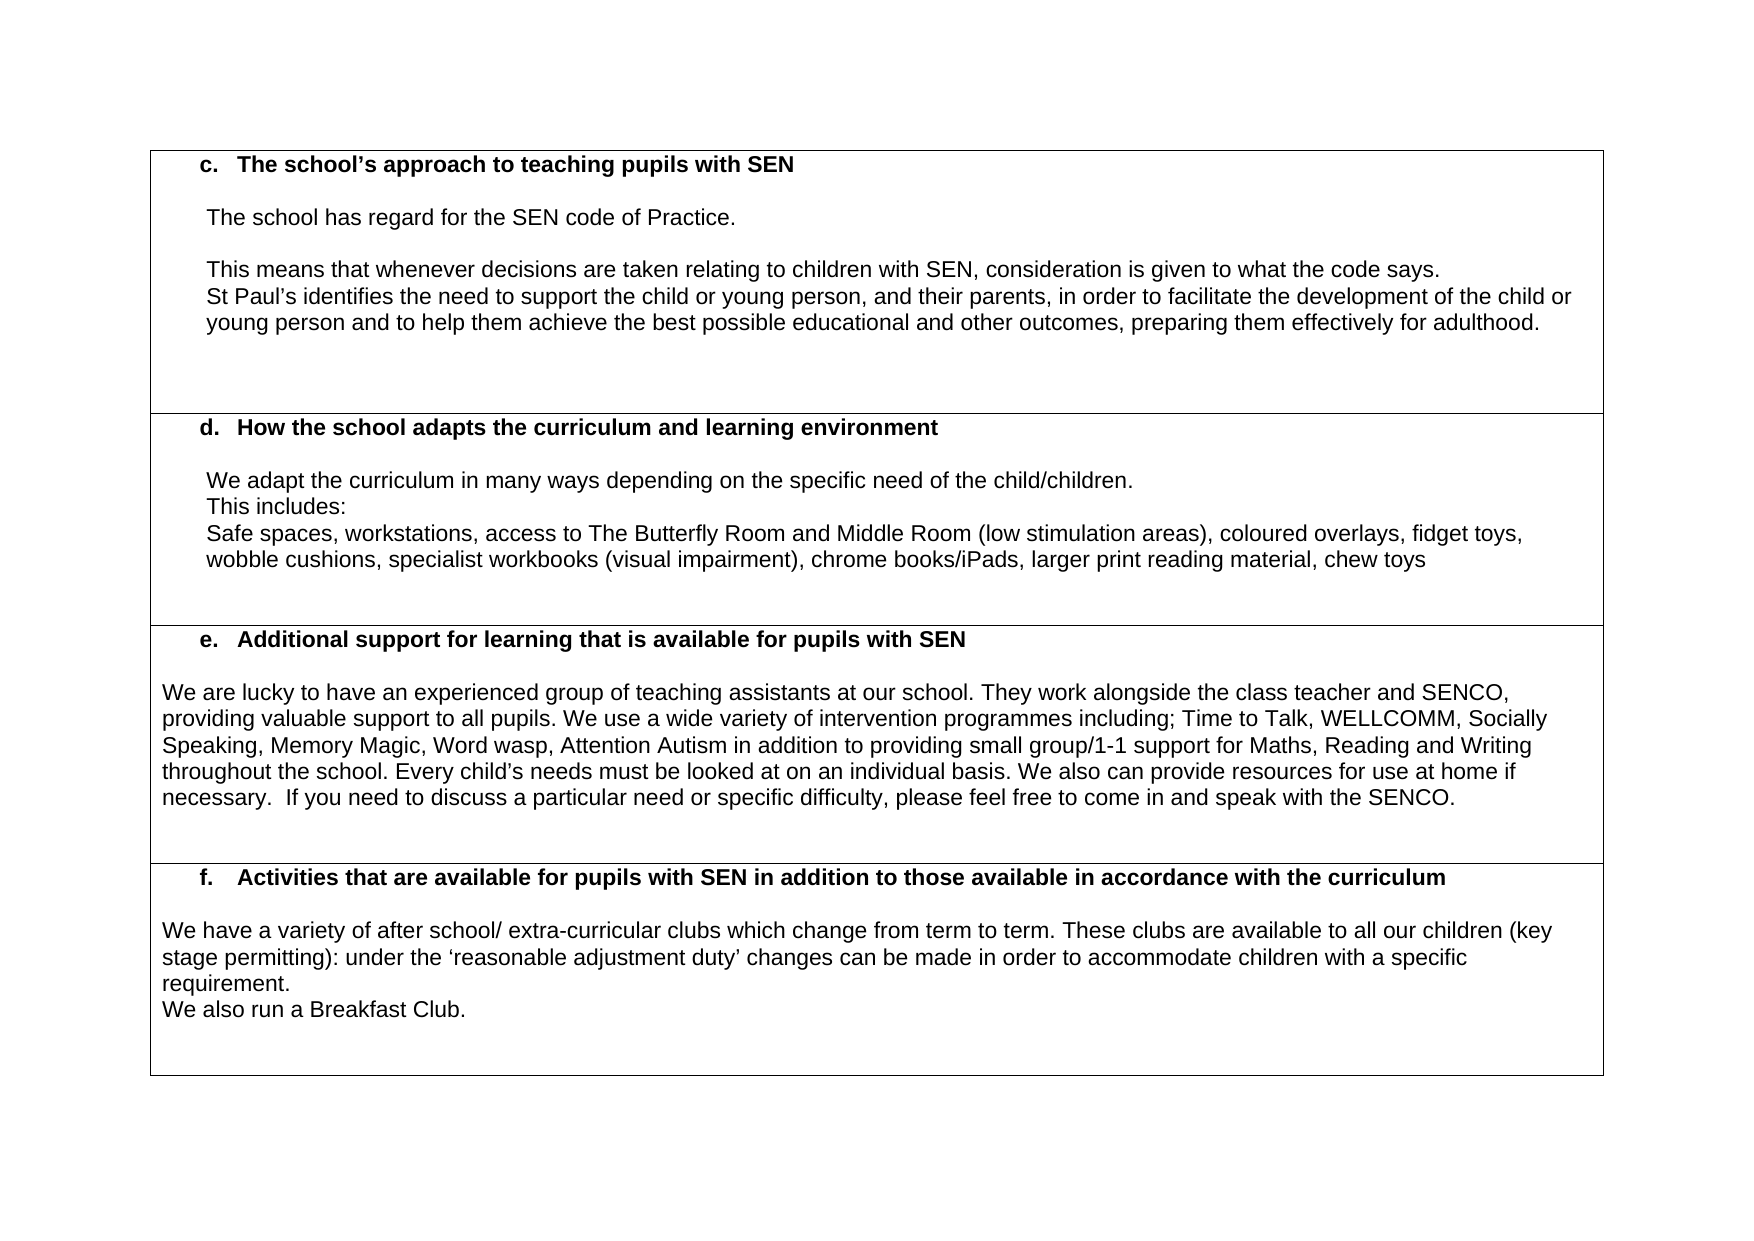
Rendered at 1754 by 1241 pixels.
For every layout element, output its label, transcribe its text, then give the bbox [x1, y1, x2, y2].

table_cell Additional support for learning that is available for pupils with SEN We are lucky to have an experienced group of teaching assistants at our school. They work alongside the class teacher and SENCO, providing valuable support to all pupils. We use a wide variety of intervention programmes including; Time to Talk, WELLCOMM, Socially Speaking, Memory Magic, Word wasp, Attention Autism in addition to providing small group/1-1 support for Maths, Reading and Writing throughout the school. Every child’s needs must be looked at on an individual basis. We also can provide resources for use at home if necessary. If you need to discuss a particular need or specific difficulty, please feel free to come in and speak with the SENCO. [151, 626, 1603, 863]
table_cell The school’s approach to teaching pupils with SEN The school has regard for the SEN code of Practice. This means that whenever decisions are taken relating to children with SEN, consideration is given to what the code says. St Paul’s identifies the need to support the child or young person, and their parents, in order to facilitate the development of the child or young person and to help them achieve the best possible educational and other outcomes, preparing them effectively for adulthood. [151, 151, 1603, 413]
table_cell How the school adapts the curriculum and learning environment We adapt the curriculum in many ways depending on the specific need of the child/children. This includes: Safe spaces, workstations, access to The Butterfly Room and Middle Room (low stimulation areas), coloured overlays, fidget toys, wobble cushions, specialist workbooks (visual impairment), chrome books/iPads, larger print reading material, chew toys [151, 414, 1603, 625]
table_cell Activities that are available for pupils with SEN in addition to those available in accordance with the curriculum We have a variety of after school/ extra-curricular clubs which change from term to term. These clubs are available to all our children (key stage permitting): under the ‘reasonable adjustment duty’ changes can be made in order to accommodate children with a specific requirement. We also run a Breakfast Club. [151, 864, 1603, 1075]
